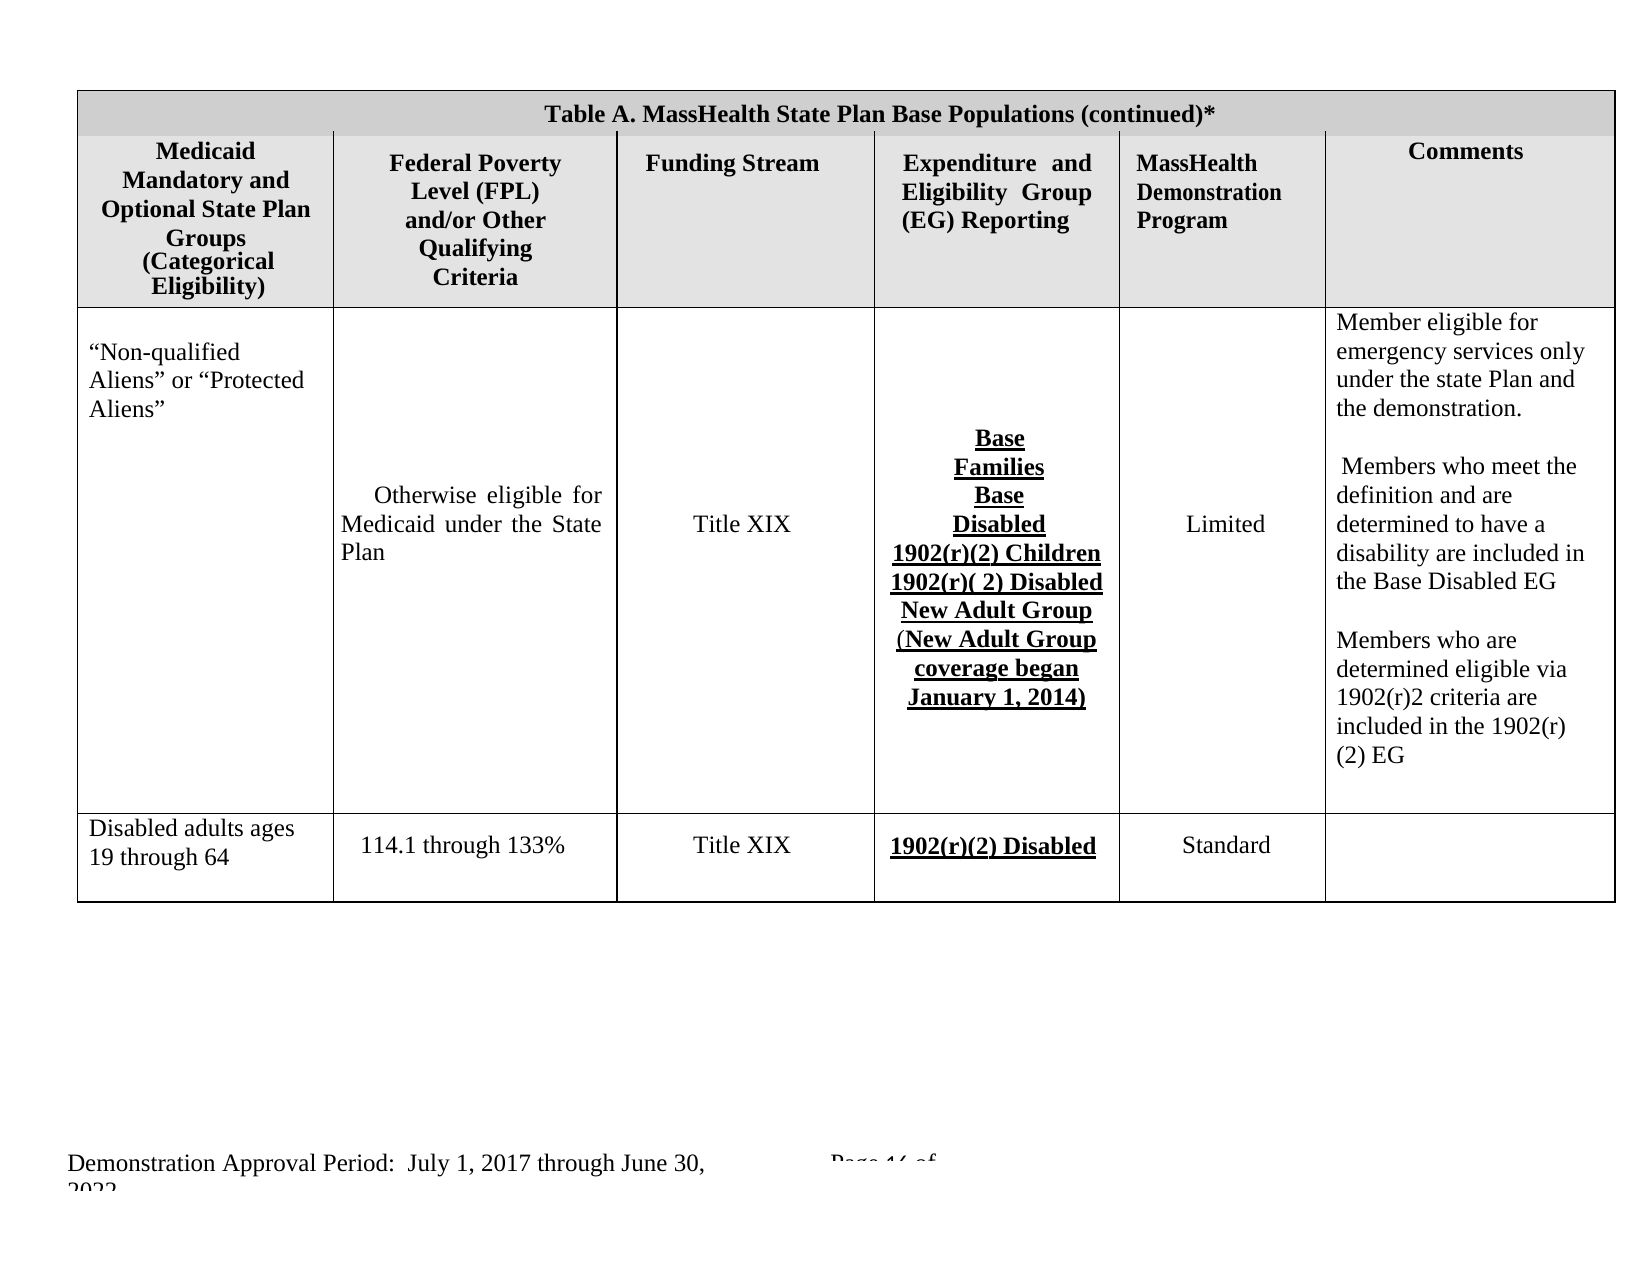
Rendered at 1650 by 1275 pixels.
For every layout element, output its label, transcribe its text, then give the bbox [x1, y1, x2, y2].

table_cell Funding Stream [618, 136, 874, 307]
table_cell 114.1 through 133% [334, 814, 616, 901]
table_cell Member eligible for emergency services only under the state Plan and the demonstration. Members who meet the definition and are determined to have a disability are included in the Base Disabled EG Members who are determined eligible via 1902(r)2 criteria are included in the 1902(r)(2) EG [1326, 308, 1614, 812]
table_cell Standard [1120, 814, 1325, 901]
table_cell “Non-qualified Aliens” or “Protected Aliens” [78, 308, 333, 812]
table_cell Disabled adults ages 19 through 64 [78, 814, 333, 901]
table_cell Base Families Base Disabled 1902(r)(2) Children 1902(r)( 2) Disabled New Adult Group (New Adult Group coverage began January 1, 2014) [875, 308, 1119, 812]
table_cell Otherwise eligible for Medicaid under the State Plan [334, 308, 616, 812]
table_cell Expenditure and Eligibility Group (EG) Reporting [875, 136, 1119, 307]
table_cell Federal Poverty Level (FPL) and/or Other Qualifying Criteria [334, 136, 616, 307]
table_cell Medicaid Mandatory and Optional State Plan Groups (Categorical Eligibility) [78, 136, 333, 307]
table_header Table A. MassHealth State Plan Base Populations (continued)* [78, 91, 1614, 131]
table_cell Limited [1120, 308, 1325, 812]
table_cell 1902(r)(2) Disabled [875, 814, 1119, 901]
table_cell Title XIX [618, 814, 874, 901]
table_cell Title XIX [618, 308, 874, 812]
table_cell [1326, 814, 1614, 901]
table_cell MassHealth Demonstration Program [1120, 136, 1325, 307]
table_cell Comments [1326, 136, 1614, 307]
